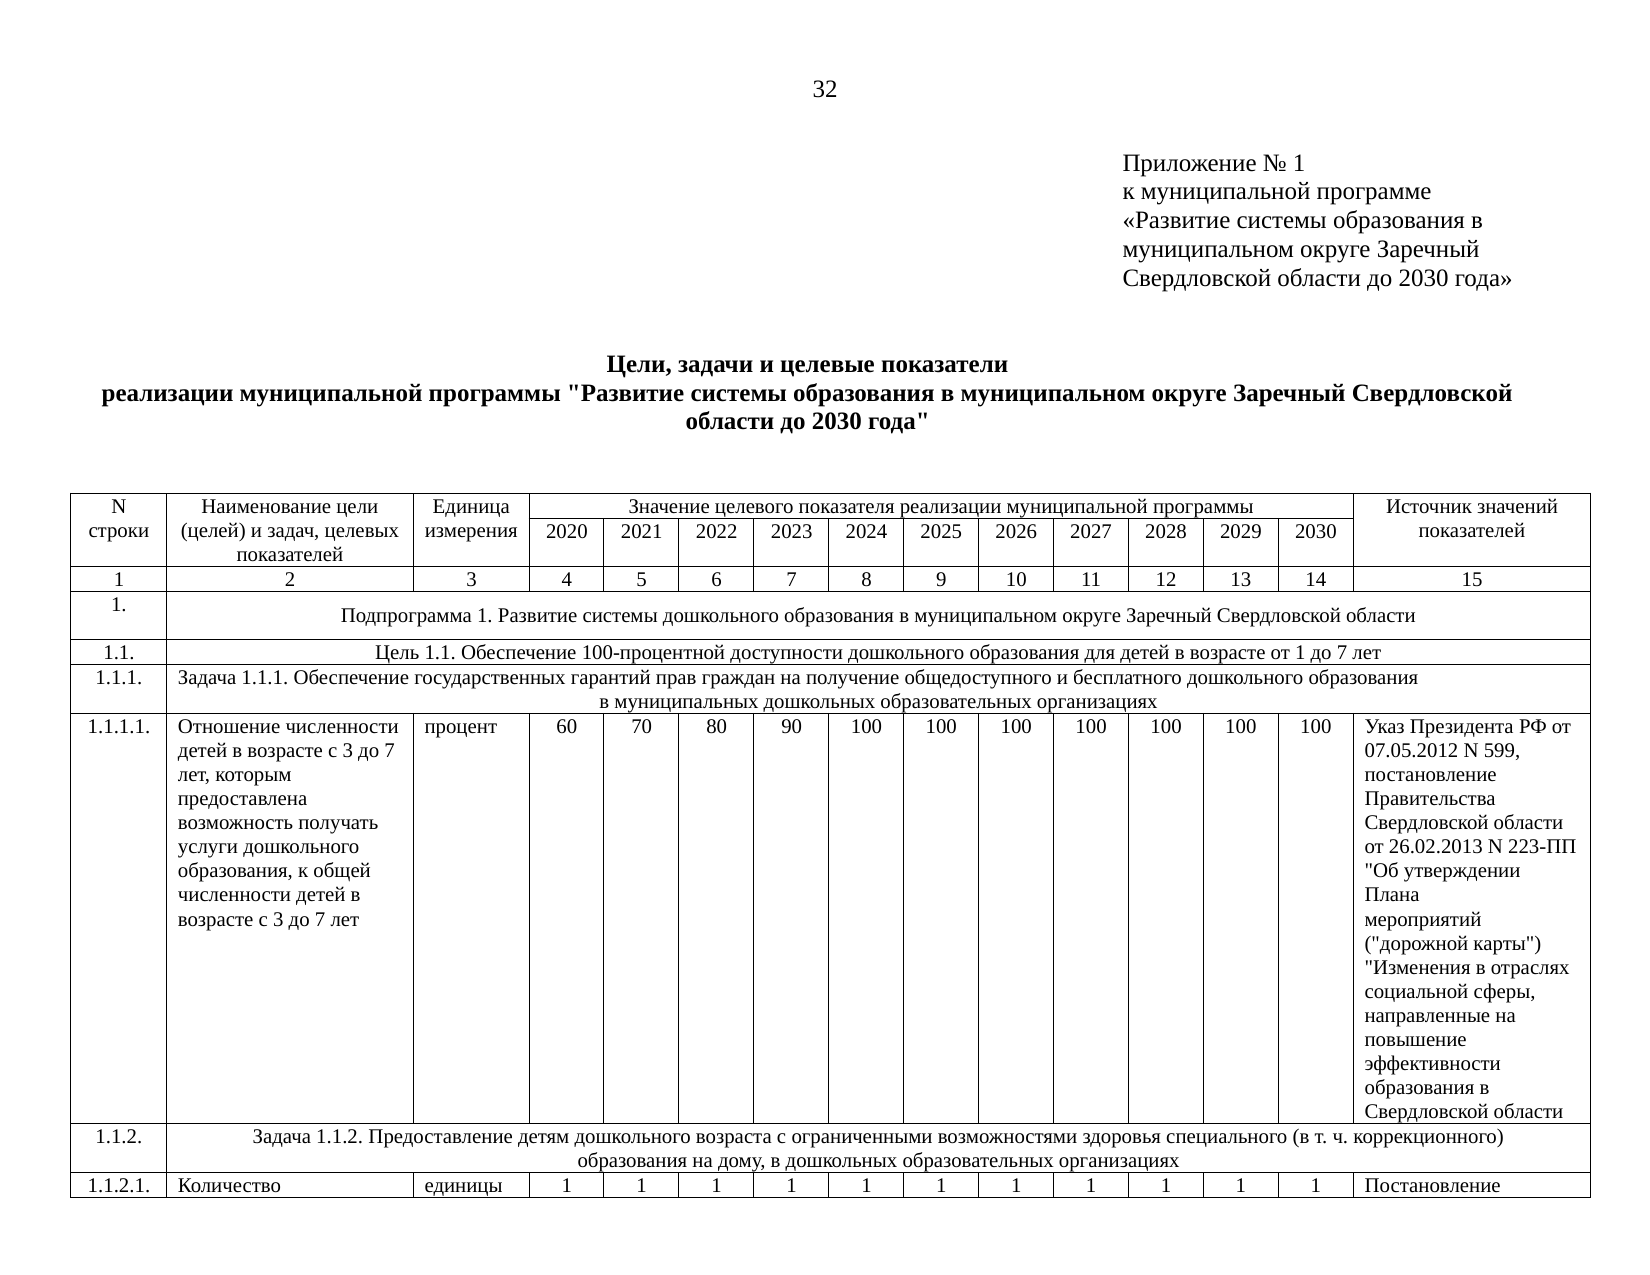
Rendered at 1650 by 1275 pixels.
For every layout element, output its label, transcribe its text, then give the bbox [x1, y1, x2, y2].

table_cell 10 [979, 567, 1053, 591]
table_cell 80 [679, 714, 753, 1123]
table_cell 100 [1279, 714, 1353, 1123]
table_cell 9 [904, 567, 978, 591]
table_cell 2021 [604, 519, 678, 566]
table_cell Подпрограмма 1. Развитие системы дошкольного образования в муниципальном округе Заречный Свердловской области [167, 592, 1590, 639]
text Цели, задачи и целевые показатели реализации муниципальной программы "Развитие системы образования в муниципальном округе Заречный Свердловской области до 2030 года" [59, 349, 1556, 435]
table_cell 1 [1279, 1173, 1353, 1197]
table_header Источник значений показателей [1354, 494, 1590, 566]
table_cell 1 [979, 1173, 1053, 1197]
table_cell 2025 [904, 519, 978, 566]
table_cell 1 [604, 1173, 678, 1197]
table_cell единицы [414, 1173, 529, 1197]
table_cell 100 [979, 714, 1053, 1123]
table_cell 2 [167, 567, 413, 591]
table_cell 11 [1054, 567, 1128, 591]
text Приложение № 1 [1122, 148, 1591, 176]
table_cell 1 [1054, 1173, 1128, 1197]
table_cell 2024 [829, 519, 903, 566]
table_header N строки [71, 494, 166, 566]
table_cell 1 [904, 1173, 978, 1197]
table_cell процент [414, 714, 529, 1123]
table_cell Указ Президента РФ от 07.05.2012 N 599, постановление Правительства Свердловской области от 26.02.2013 N 223-ПП "Об утверждении Плана мероприятий ("дорожной карты") "Изменения в отраслях социальной сферы, направленные на повышение эффективности образования в Свердловской области [1354, 714, 1590, 1123]
table_cell 1 [754, 1173, 828, 1197]
table_cell 100 [1204, 714, 1278, 1123]
table_cell 1.1.1.1. [71, 714, 166, 1123]
table_cell 2029 [1204, 519, 1278, 566]
table_cell 4 [530, 567, 603, 591]
table_cell 70 [604, 714, 678, 1123]
table_cell 2023 [754, 519, 828, 566]
text «Развитие системы образования в муниципальном округе Заречный Свердловской области до 2030 года» [1122, 205, 1591, 291]
table_cell 2028 [1129, 519, 1203, 566]
table_cell 5 [604, 567, 678, 591]
table_cell 3 [414, 567, 529, 591]
table_cell 100 [904, 714, 978, 1123]
table_cell Задача 1.1.2. Предоставление детям дошкольного возраста с ограниченными возможностями здоровья специального (в т. ч. коррекционного) образования на дому, в дошкольных образовательных организациях [167, 1124, 1590, 1172]
table_cell 100 [1129, 714, 1203, 1123]
table_cell 2030 [1279, 519, 1353, 566]
table_header Значение целевого показателя реализации муниципальной программы [530, 494, 1353, 518]
table_cell Постановление Правительства Свердловской области от 19.12.2019 N 920-ПП [1354, 1173, 1590, 1197]
table_cell 15 [1354, 567, 1590, 591]
table_cell 8 [829, 567, 903, 591]
table_cell 1 [71, 567, 166, 591]
table_cell 1 [679, 1173, 753, 1197]
table_cell 2020 [530, 519, 603, 566]
table_cell 90 [754, 714, 828, 1123]
table_cell 100 [1054, 714, 1128, 1123]
table_cell Задача 1.1.1. Обеспечение государственных гарантий прав граждан на получение общедоступного и бесплатного дошкольного образования в муниципальных дошкольных образовательных организациях [167, 665, 1590, 713]
table_cell 2022 [679, 519, 753, 566]
table_cell 2027 [1054, 519, 1128, 566]
table_cell 100 [829, 714, 903, 1123]
table_header Единица измерения [414, 494, 529, 566]
table_cell 14 [1279, 567, 1353, 591]
table_cell 1 [530, 1173, 603, 1197]
table_cell 1 [1129, 1173, 1203, 1197]
table_cell 7 [754, 567, 828, 591]
table_cell 1.1.2.1. [71, 1173, 166, 1197]
table_header Наименование цели (целей) и задач, целевых показателей [167, 494, 413, 566]
table_cell 1.1. [71, 640, 166, 664]
table_cell Отношение численности детей в возрасте с 3 до 7 лет, которым предоставлена возможность получать услуги дошкольного образования, к общей численности детей в возрасте с 3 до 7 лет [167, 714, 413, 1123]
table_cell 12 [1129, 567, 1203, 591]
table_cell 6 [679, 567, 753, 591]
table_cell 60 [530, 714, 603, 1123]
table_cell 1.1.2. [71, 1124, 166, 1172]
table_cell 1 [1204, 1173, 1278, 1197]
text к муниципальной программе [1122, 176, 1591, 205]
table_cell 13 [1204, 567, 1278, 591]
table_cell 1. [71, 592, 166, 639]
table_cell Цель 1.1. Обеспечение 100-процентной доступности дошкольного образования для детей в возрасте от 1 до 7 лет [167, 640, 1590, 664]
table_cell 1.1.1. [71, 665, 166, 713]
table_cell 1 [829, 1173, 903, 1197]
table_cell 2026 [979, 519, 1053, 566]
